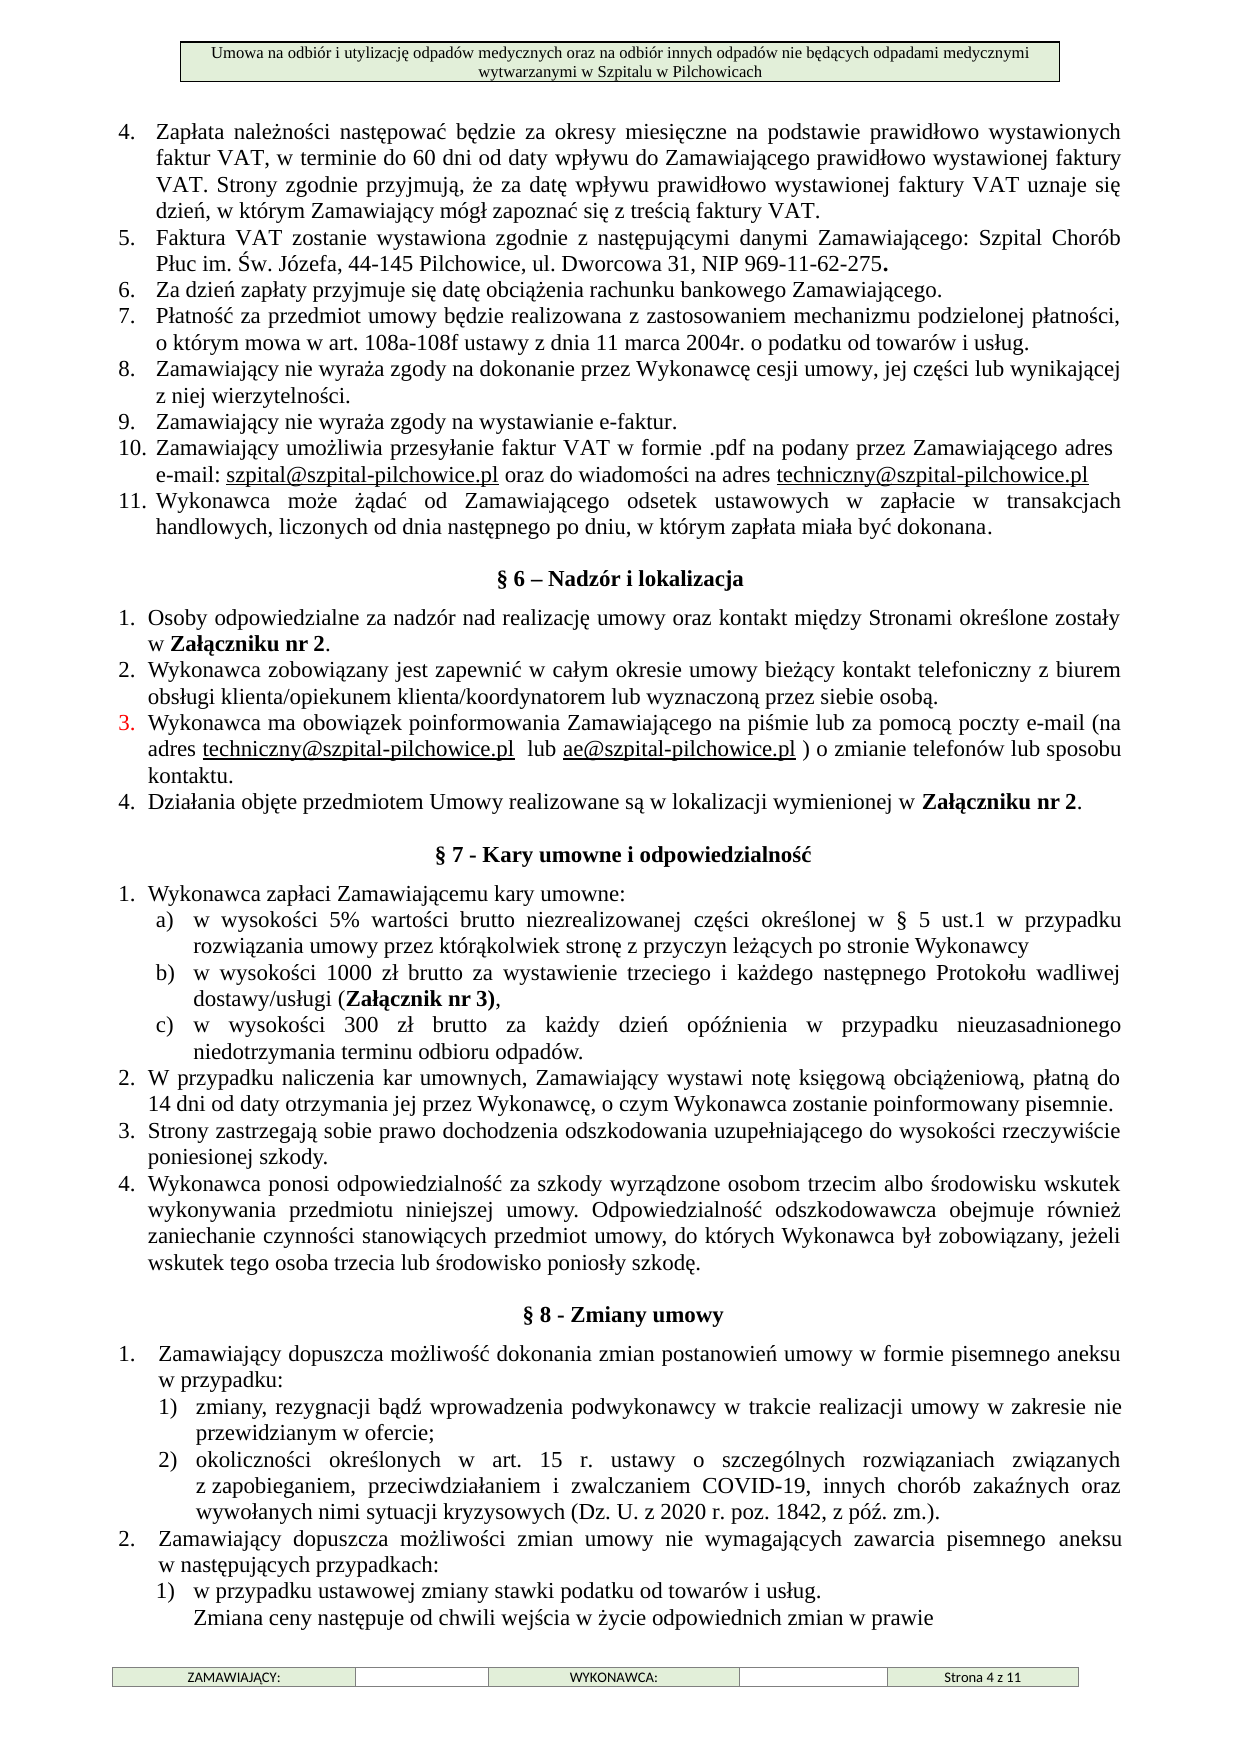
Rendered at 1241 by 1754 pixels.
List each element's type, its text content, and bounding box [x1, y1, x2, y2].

text § 8 - Zmiany umowy [118, 1301, 1122, 1328]
list Zamawiający dopuszcza możliwości zmian umowy nie wymagających zawarcia pisemnego aneksu w następujących przypadkach: [118, 1525, 1122, 1577]
list Strony zastrzegają sobie prawo dochodzenia odszkodowania uzupełniającego do wysokości rzeczywiście poniesionej szkody. [118, 1117, 1122, 1169]
list Wykonawca może żądać od Zamawiającego odsetek ustawowych w zapłacie w transakcjach handlowych, liczonych od dnia następnego po dniu, w którym zapłata miała być dokonana. [118, 487, 1122, 540]
list Osoby odpowiedzialne za nadzór nad realizację umowy oraz kontakt między Stronami określone zostały w Załączniku nr 2. [118, 604, 1122, 656]
list w wysokości 300 zł brutto za każdy dzień opóźnienia w przypadku nieuzasadnionego niedotrzymania terminu odbioru odpadów. [156, 1011, 1122, 1064]
list w wysokości 1000 zł brutto za wystawienie trzeciego i każdego następnego Protokołu wadliwej dostawy/usługi (Załącznik nr 3), [156, 959, 1122, 1011]
list Za dzień zapłaty przyjmuje się datę obciążenia rachunku bankowego Zamawiającego. [118, 276, 1122, 303]
list w wysokości 5% wartości brutto niezrealizowanej części określonej w § 5 ust.1 w przypadku rozwiązania umowy przez którąkolwiek stronę z przyczyn leżących po stronie Wykonawcy [156, 906, 1122, 959]
list Wykonawca zapłaci Zamawiającemu kary umowne: [118, 880, 1122, 906]
list Zamawiający umożliwia przesyłanie faktur VAT w formie .pdf na podany przez Zamawiającego adres e-mail: szpital@szpital-pilchowice.pl oraz do wiadomości na adres techniczny@szpital-pilchowice.pl [118, 434, 1122, 487]
list W przypadku naliczenia kar umownych, Zamawiający wystawi notę księgową obciążeniową, płatną do 14 dni od daty otrzymania jej przez Wykonawcę, o czym Wykonawca zostanie poinformowany pisemnie. [118, 1064, 1122, 1117]
text § 6 – Nadzór i lokalizacja [118, 565, 1122, 591]
list zmiany, rezygnacji bądź wprowadzenia podwykonawcy w trakcie realizacji umowy w zakresie nie przewidzianym w ofercie; [158, 1393, 1122, 1446]
list Płatność za przedmiot umowy będzie realizowana z zastosowaniem mechanizmu podzielonej płatności, o którym mowa w art. 108a-108f ustawy z dnia 11 marca 2004r. o podatku od towarów i usług. [118, 303, 1122, 355]
list Faktura VAT zostanie wystawiona zgodnie z następującymi danymi Zamawiającego: Szpital Chorób Płuc im. Św. Józefa, 44-145 Pilchowice, ul. Dworcowa 31, NIP 969-11-62-275. [118, 223, 1122, 276]
text § 7 - Kary umowne i odpowiedzialność [118, 841, 1122, 867]
list Wykonawca ma obowiązek poinformowania Zamawiającego na piśmie lub za pomocą poczty e-mail (na adres techniczny@szpital-pilchowice.pl lub ae@szpital-pilchowice.pl ) o zmianie telefonów lub sposobu kontaktu. [118, 709, 1122, 788]
text Zmiana ceny następuje od chwili wejścia w życie odpowiednich zmian w prawie [193, 1604, 1122, 1630]
list Zamawiający nie wyraża zgody na dokonanie przez Wykonawcę cesji umowy, jej części lub wynikającej z niej wierzytelności. [118, 355, 1122, 408]
list Wykonawca zobowiązany jest zapewnić w całym okresie umowy bieżący kontakt telefoniczny z biurem obsługi klienta/opiekunem klienta/koordynatorem lub wyznaczoną przez siebie osobą. [118, 656, 1122, 709]
list Zamawiający nie wyraża zgody na wystawianie e-faktur. [118, 408, 1122, 434]
list okoliczności określonych w art. 15 r. ustawy o szczególnych rozwiązaniach związanych z zapobieganiem, przeciwdziałaniem i zwalczaniem COVID-19, innych chorób zakaźnych oraz wywołanych nimi sytuacji kryzysowych (Dz. U. z 2020 r. poz. 1842, z póź. zm.). [158, 1446, 1122, 1525]
list Wykonawca ponosi odpowiedzialność za szkody wyrządzone osobom trzecim albo środowisku wskutek wykonywania przedmiotu niniejszej umowy. Odpowiedzialność odszkodowawcza obejmuje również zaniechanie czynności stanowiących przedmiot umowy, do których Wykonawca był zobowiązany, jeżeli wskutek tego osoba trzecia lub środowisko poniosły szkodę. [118, 1169, 1122, 1275]
list w przypadku ustawowej zmiany stawki podatku od towarów i usług. [156, 1577, 1122, 1604]
list Działania objęte przedmiotem Umowy realizowane są w lokalizacji wymienionej w Załączniku nr 2. [118, 788, 1122, 814]
list Zapłata należności następować będzie za okresy miesięczne na podstawie prawidłowo wystawionych faktur VAT, w terminie do 60 dni od daty wpływu do Zamawiającego prawidłowo wystawionej faktury VAT. Strony zgodnie przyjmują, że za datę wpływu prawidłowo wystawionej faktury VAT uznaje się dzień, w którym Zamawiający mógł zapoznać się z treścią faktury VAT. [118, 118, 1122, 223]
list Zamawiający dopuszcza możliwość dokonania zmian postanowień umowy w formie pisemnego aneksu w przypadku: [118, 1340, 1122, 1393]
